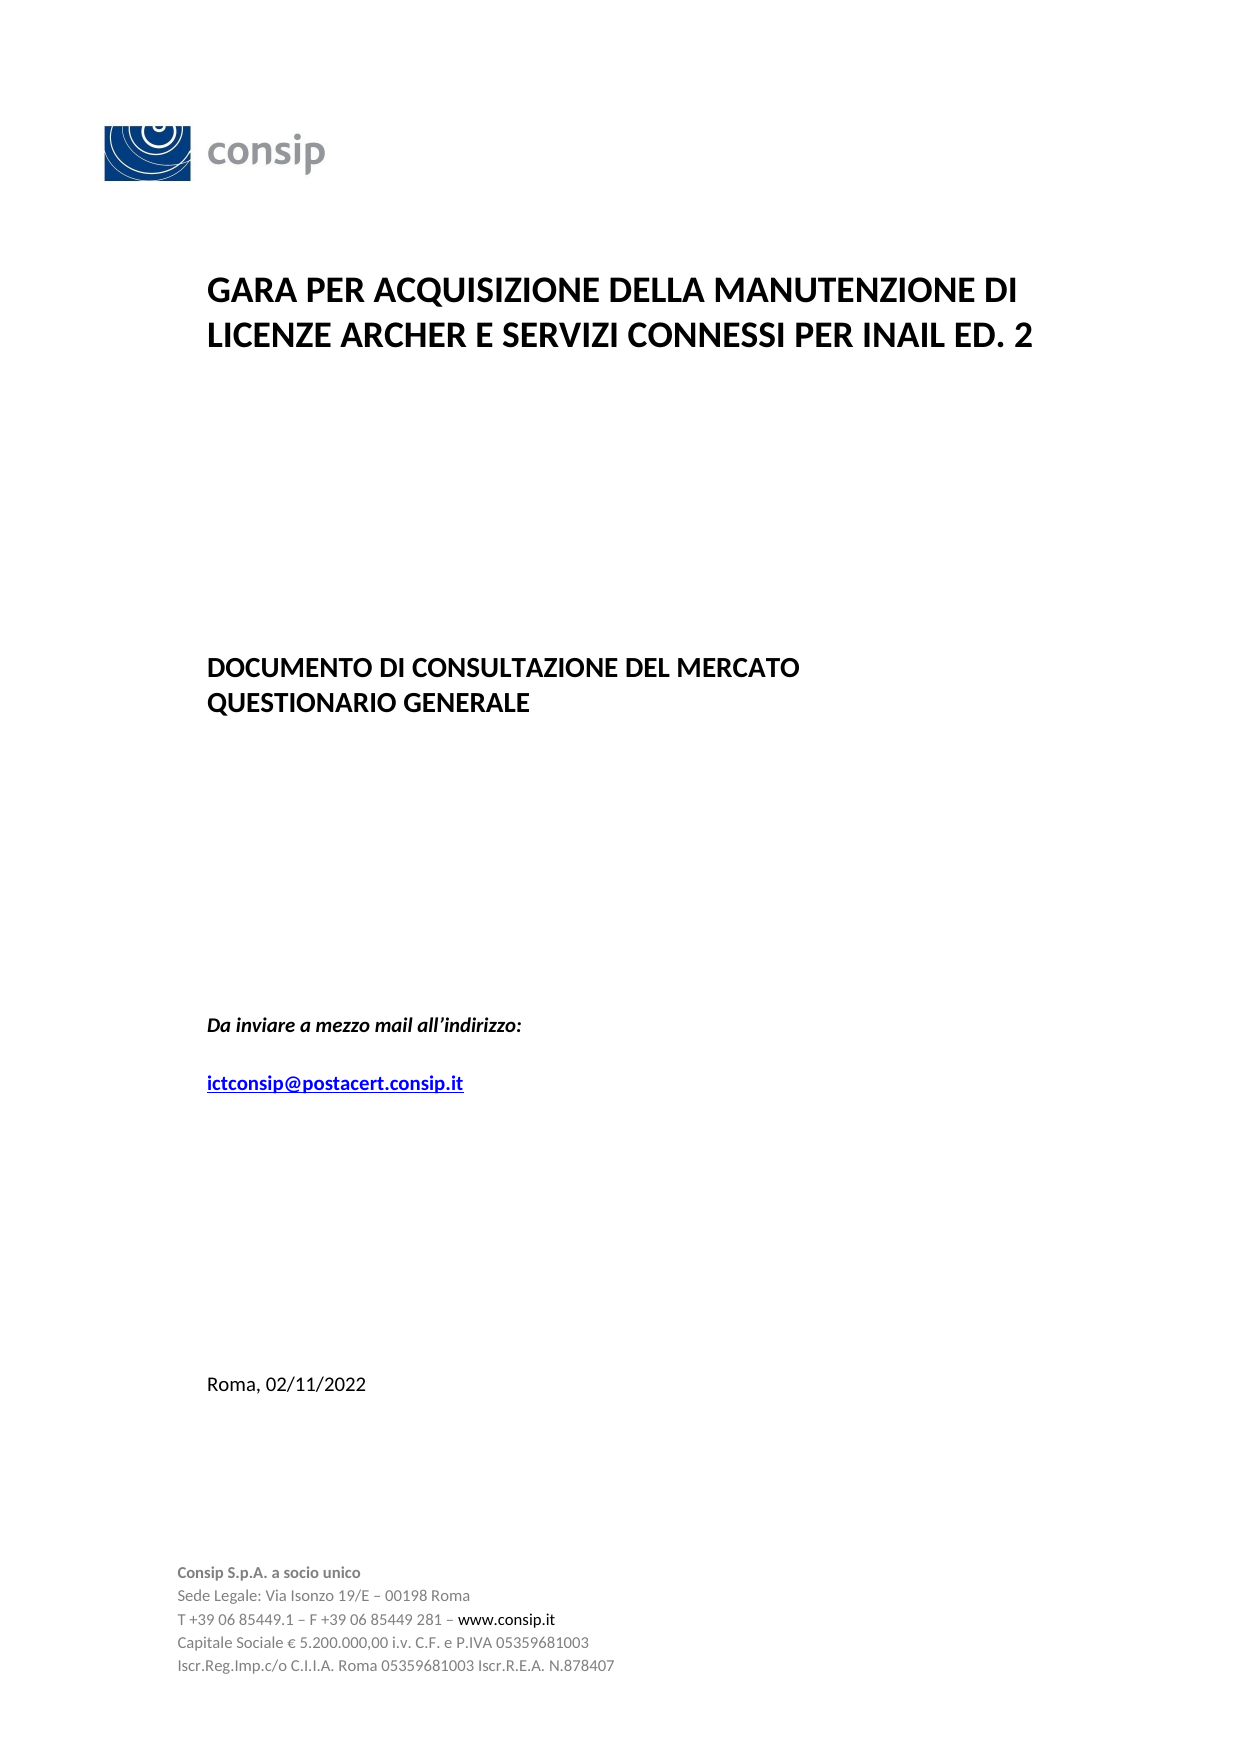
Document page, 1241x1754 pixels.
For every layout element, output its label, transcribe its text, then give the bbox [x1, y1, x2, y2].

text Roma, 02/11/2022 [207, 1371, 1063, 1396]
text Da inviare a mezzo mail all’indirizzo: [207, 1012, 1063, 1037]
picture [0, 5, 375, 181]
text GARA PER ACQUISIZIONE DELLA MANUTENZIONE DI LICENZE ARCHER E SERVIZI CONNESSI PER INAIL ED. 2 [207, 266, 1063, 357]
text ictconsip@postacert.consip.it [177, 1070, 1063, 1096]
text QUESTIONARIO GENERALE [207, 684, 1063, 720]
text DOCUMENTO DI CONSULTAZIONE DEL MERCATO [207, 649, 1063, 684]
